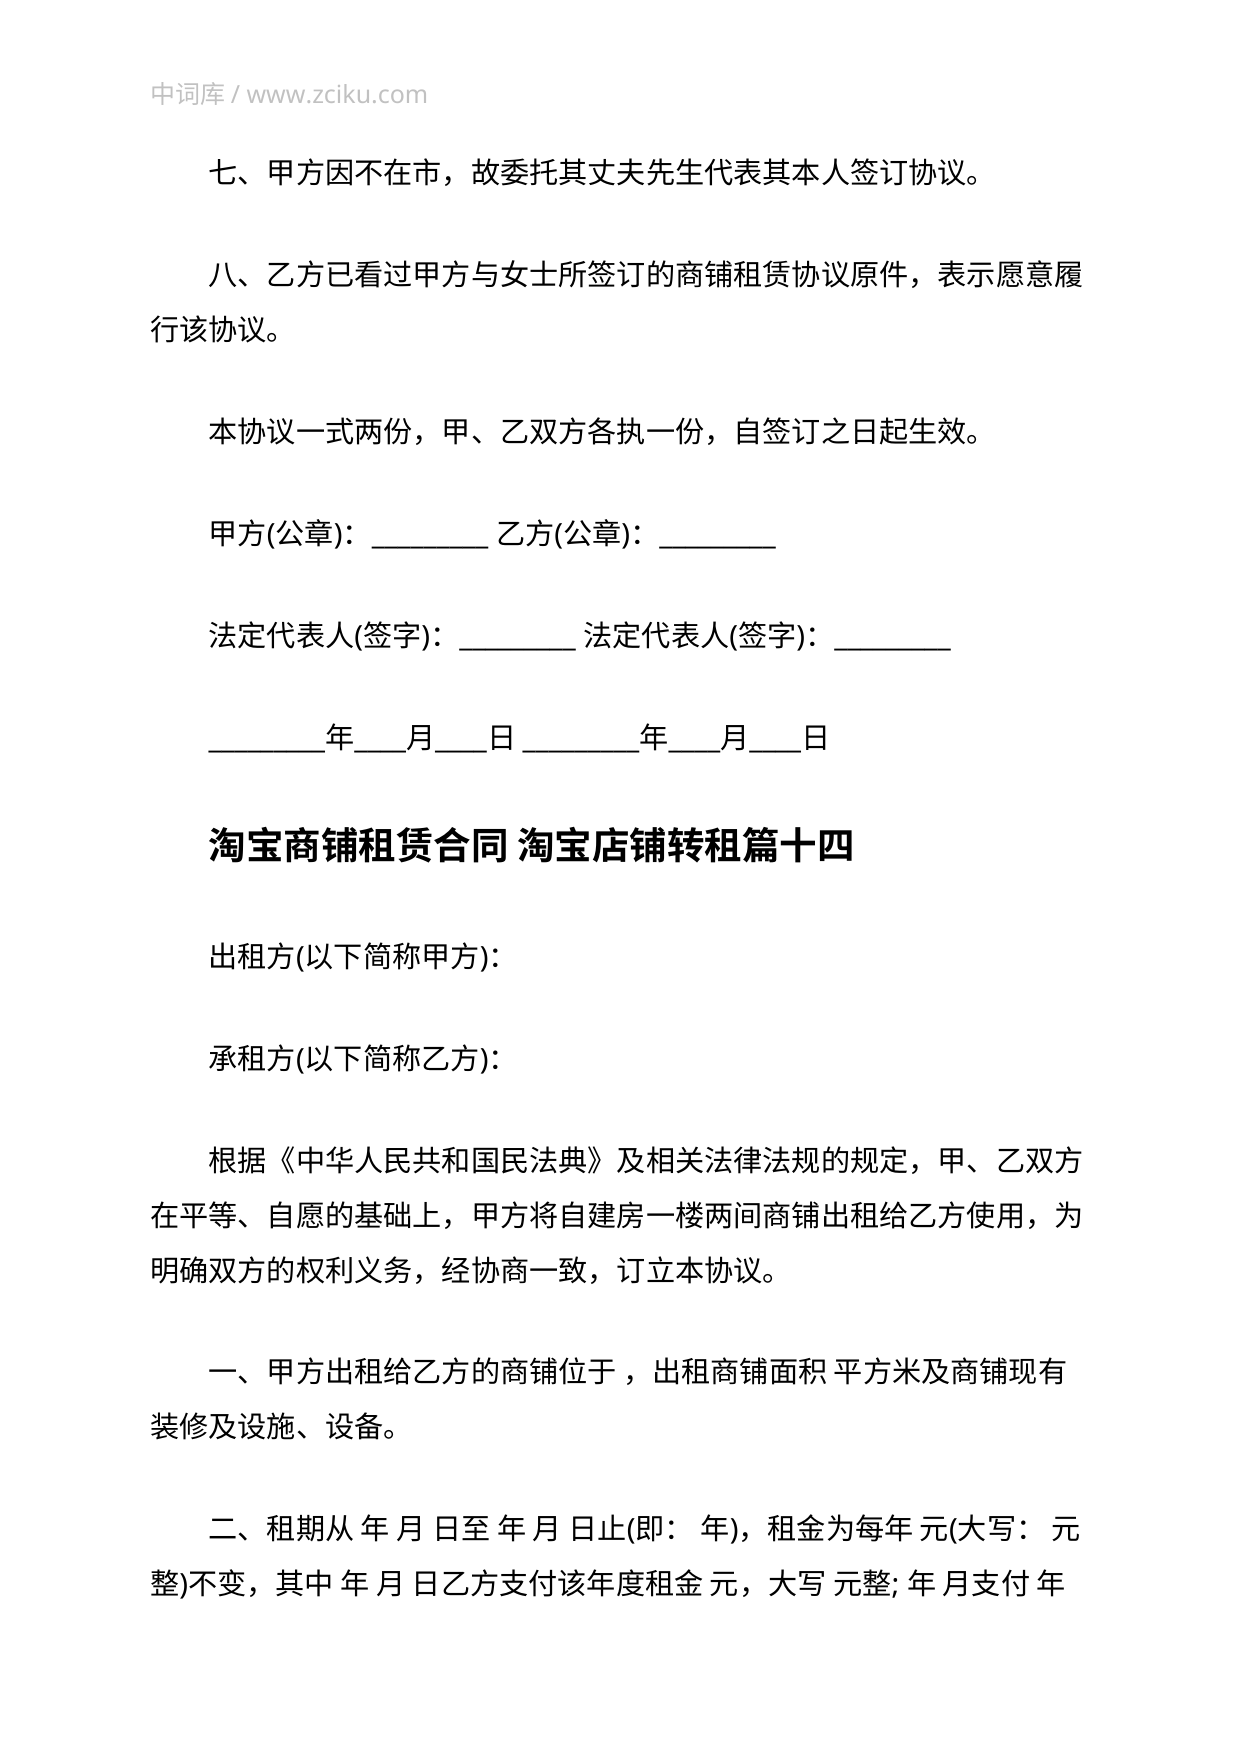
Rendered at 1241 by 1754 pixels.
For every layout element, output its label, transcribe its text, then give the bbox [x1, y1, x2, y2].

text 一、甲方出租给乙方的商铺位于 ，出租商铺面积 平方米及商铺现有装修及设施、设备。 [150, 1349, 1090, 1446]
text 淘宝商铺租赁合同 淘宝店铺转租篇十四 [150, 816, 1090, 870]
text 本协议一式两份，甲、乙双方各执一份，自签订之日起生效。 [150, 408, 1090, 451]
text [150, 1506, 1090, 1603]
text 出租方(以下简称甲方)： [150, 933, 1090, 976]
text 法定代表人(签字)：_________ 法定代表人(签字)：_________ [150, 612, 1090, 654]
text 八、乙方已看过甲方与女士所签订的商铺租赁协议原件，表示愿意履行该协议。 [150, 252, 1090, 349]
text 七、甲方因不在市，故委托其丈夫先生代表其本人签订协议。 [150, 150, 1090, 192]
text 承租方(以下简称乙方)： [150, 1036, 1090, 1078]
text _________年____月____日 _________年____月____日 [150, 714, 1090, 757]
text 甲方(公章)：_________ 乙方(公章)：_________ [150, 510, 1090, 553]
text 根据《中华人民共和国民法典》及相关法律法规的规定，甲、乙双方在平等、自愿的基础上，甲方将自建房一楼两间商铺出租给乙方使用，为明确双方的权利义务，经协商一致，订立本协议。 [150, 1137, 1090, 1289]
